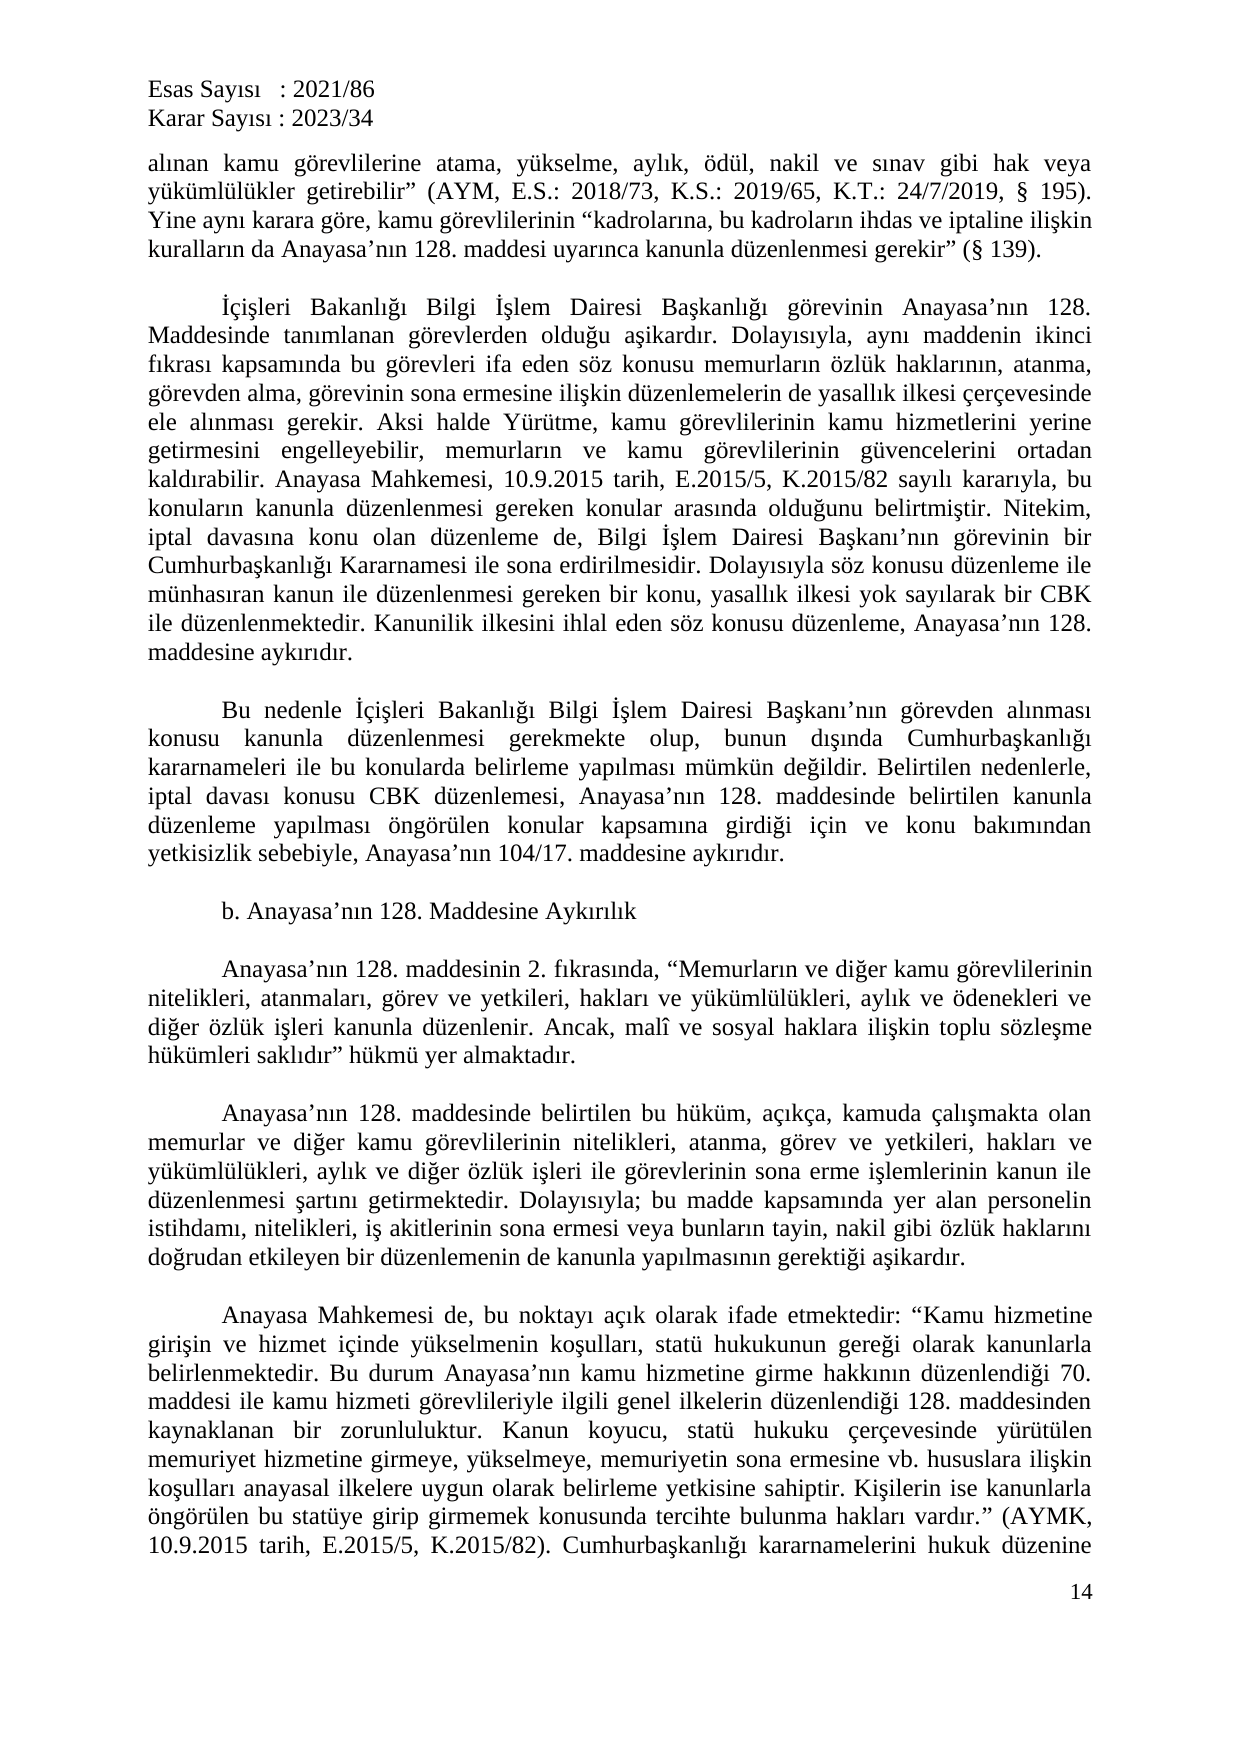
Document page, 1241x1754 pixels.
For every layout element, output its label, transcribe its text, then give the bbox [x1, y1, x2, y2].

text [148, 148, 1093, 263]
text b. Anayasa’nın 128. Maddesine Aykırılık [148, 896, 1093, 925]
text Anayasa’nın 128. maddesinin 2. fıkrasında, “Memurların ve diğer kamu görevlilerinin nitelikleri, atanmaları, görev ve yetkileri, hakları ve yükümlülükleri, aylık ve ödenekleri ve diğer özlük işleri kanunla düzenlenir. Ancak, malî ve sosyal haklara ilişkin toplu sözleşme hükümleri saklıdır” hükmü yer almaktadır. [148, 954, 1093, 1069]
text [148, 1300, 1093, 1559]
text İçişleri Bakanlığı Bilgi İşlem Dairesi Başkanlığı görevinin Anayasa’nın 128. Maddesinde tanımlanan görevlerden olduğu aşikardır. Dolayısıyla, aynı maddenin ikinci fıkrası kapsamında bu görevleri ifa eden söz konusu memurların özlük haklarının, atanma, görevden alma, görevinin sona ermesine ilişkin düzenlemelerin de yasallık ilkesi çerçevesinde ele alınması gerekir. Aksi halde Yürütme, kamu görevlilerinin kamu hizmetlerini yerine getirmesini engelleyebilir, memurların ve kamu görevlilerinin güvencelerini ortadan kaldırabilir. Anayasa Mahkemesi, 10.9.2015 tarih, E.2015/5, K.2015/82 sayılı kararıyla, bu konuların kanunla düzenlenmesi gereken konular arasında olduğunu belirtmiştir. Nitekim, iptal davasına konu olan düzenleme de, Bilgi İşlem Dairesi Başkanı’nın görevinin bir Cumhurbaşkanlığı Kararnamesi ile sona erdirilmesidir. Dolayısıyla söz konusu düzenleme ile münhasıran kanun ile düzenlenmesi gereken bir konu, yasallık ilkesi yok sayılarak bir CBK ile düzenlenmektedir. Kanunilik ilkesini ihlal eden söz konusu düzenleme, Anayasa’nın 128. maddesine aykırıdır. [148, 292, 1093, 666]
text Bu nedenle İçişleri Bakanlığı Bilgi İşlem Dairesi Başkanı’nın görevden alınması konusu kanunla düzenlenmesi gerekmekte olup, bunun dışında Cumhurbaşkanlığı kararnameleri ile bu konularda belirleme yapılması mümkün değildir. Belirtilen nedenlerle, iptal davası konusu CBK düzenlemesi, Anayasa’nın 128. maddesinde belirtilen kanunla düzenleme yapılması öngörülen konular kapsamına girdiği için ve konu bakımından yetkisizlik sebebiyle, Anayasa’nın 104/17. maddesine aykırıdır. [148, 695, 1093, 867]
text Anayasa’nın 128. maddesinde belirtilen bu hüküm, açıkça, kamuda çalışmakta olan memurlar ve diğer kamu görevlilerinin nitelikleri, atanma, görev ve yetkileri, hakları ve yükümlülükleri, aylık ve diğer özlük işleri ile görevlerinin sona erme işlemlerinin kanun ile düzenlenmesi şartını getirmektedir. Dolayısıyla; bu madde kapsamında yer alan personelin istihdamı, nitelikleri, iş akitlerinin sona ermesi veya bunların tayin, nakil gibi özlük haklarını doğrudan etkileyen bir düzenlemenin de kanunla yapılmasının gerektiği aşikardır. [148, 1098, 1093, 1271]
